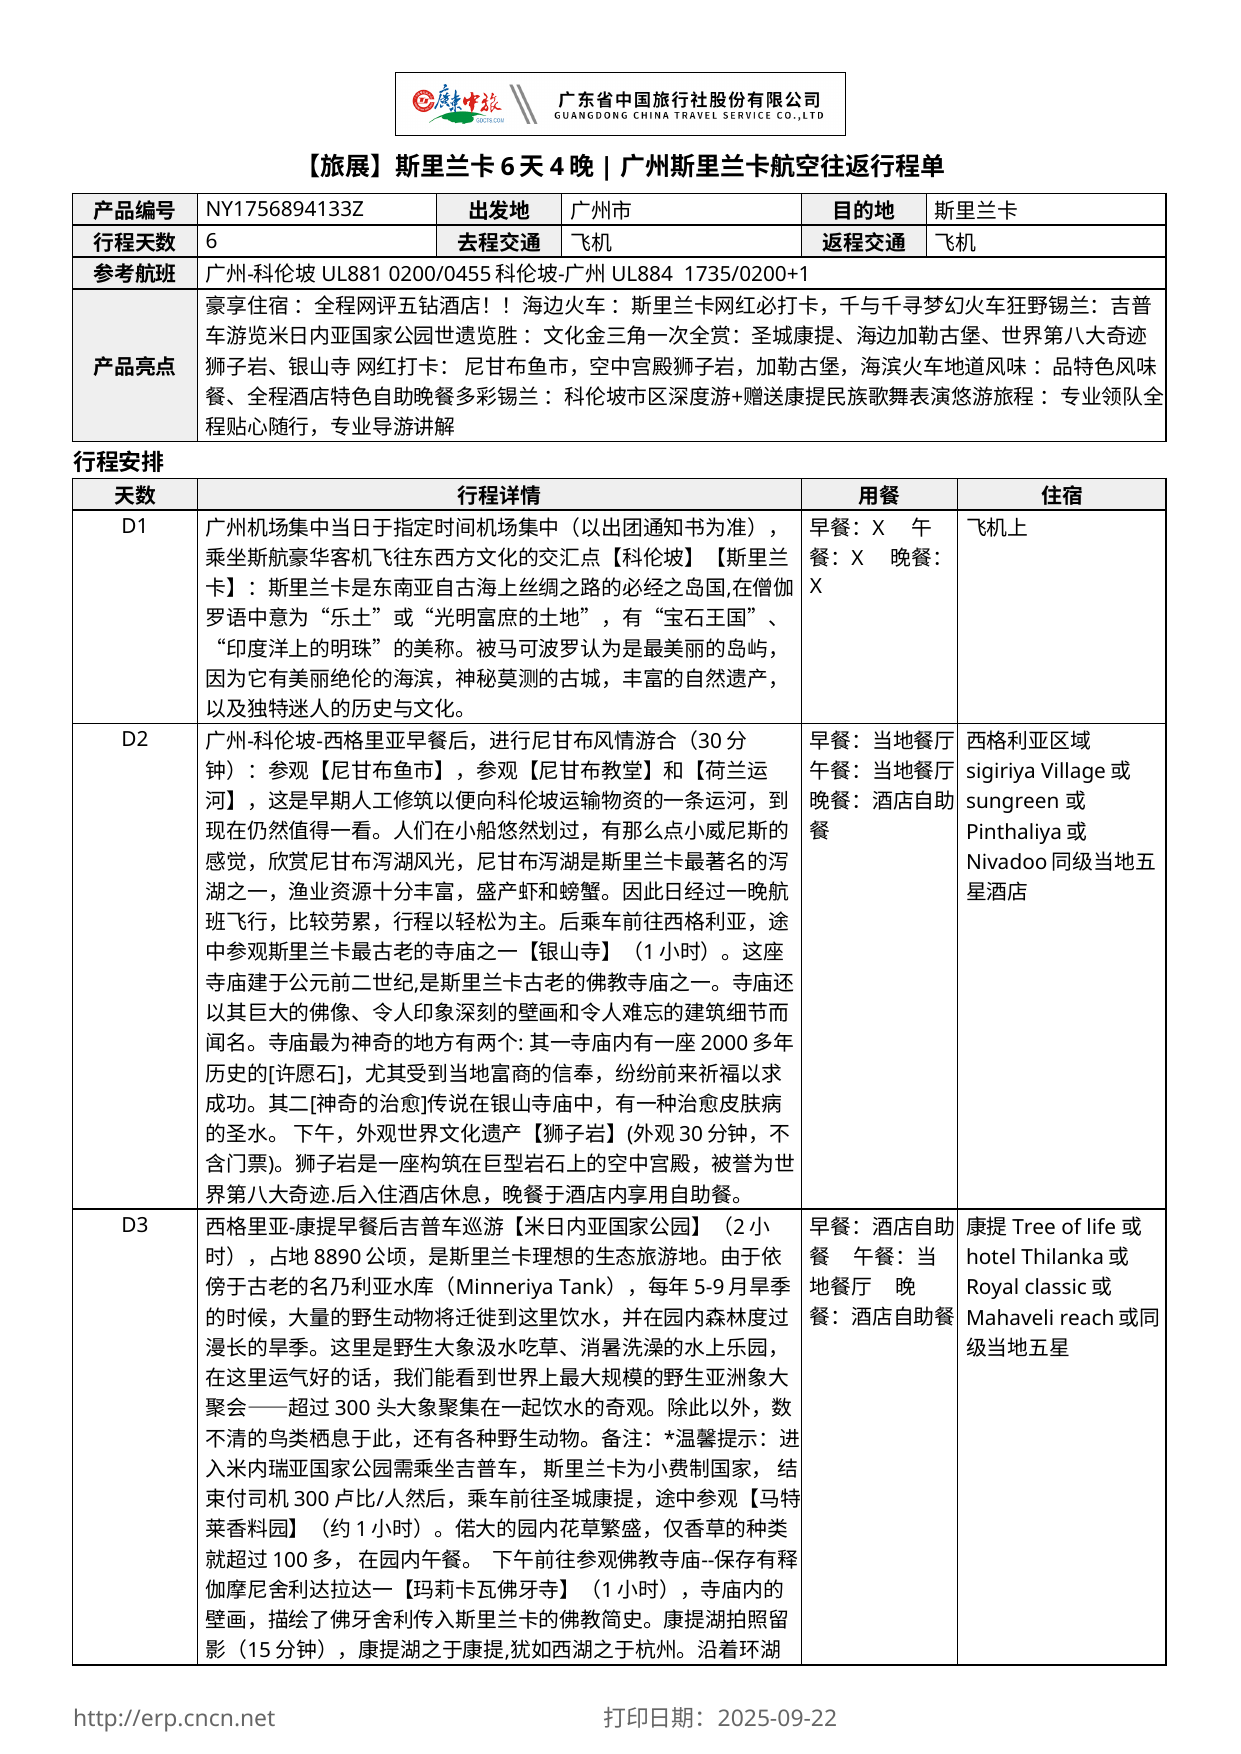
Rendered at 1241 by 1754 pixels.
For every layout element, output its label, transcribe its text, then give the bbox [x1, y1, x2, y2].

table_header 行程详情 [198, 479, 801, 509]
table_cell 广州机场集中 [198, 511, 801, 722]
table_cell 西格利亚区域 sigiriya Village或 sungreen 或Pinthaliya或Nivadoo同级当地五星酒店 [958, 724, 1165, 1208]
table_cell 早餐：当地餐厅 午餐：当地餐厅 晚餐：酒店自助餐 [802, 724, 957, 1208]
table_cell 行程天数 [73, 226, 197, 256]
picture [396, 73, 845, 135]
table_cell 广州-科伦坡-西格里亚 [198, 724, 801, 1208]
table_header 用餐 [802, 479, 957, 509]
table_header NY1756894133Z [198, 194, 436, 224]
table_cell 飞机 [927, 226, 1165, 256]
table_cell 广州-科伦坡 UL881 0200/0455 [198, 258, 1165, 288]
table_cell 返程交通 [802, 226, 926, 256]
text 行程安排 [73, 443, 1167, 477]
table_cell 6 [198, 226, 436, 256]
table_cell 西格里亚-康提 [198, 1210, 801, 1664]
table_header 住宿 [958, 479, 1165, 509]
table_cell 豪享住宿 ：全程网评五钻酒店！！ [198, 290, 1165, 441]
table_cell 飞机上 [958, 511, 1165, 722]
table_header 斯里兰卡 [927, 194, 1165, 224]
table_header 目的地 [802, 194, 926, 224]
table_header 天数 [73, 479, 197, 509]
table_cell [802, 1210, 957, 1664]
table_header 出发地 [437, 194, 561, 224]
table_cell 产品亮点 [73, 290, 197, 441]
table_cell D2 [73, 724, 197, 1208]
table_cell D3 [73, 1210, 197, 1664]
table_cell 参考航班 [73, 258, 197, 288]
table_header 广州市 [562, 194, 801, 224]
table_cell 去程交通 [437, 226, 561, 256]
text 【旅展】斯里兰卡6天4晚 | 广州斯里兰卡航空往返行程单 [73, 146, 1167, 182]
table_cell D1 [73, 511, 197, 722]
table_header 产品编号 [73, 194, 197, 224]
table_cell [958, 1210, 1165, 1664]
table_cell 早餐：X 午餐：X 晚餐：X [802, 511, 957, 722]
table_cell 飞机 [562, 226, 801, 256]
